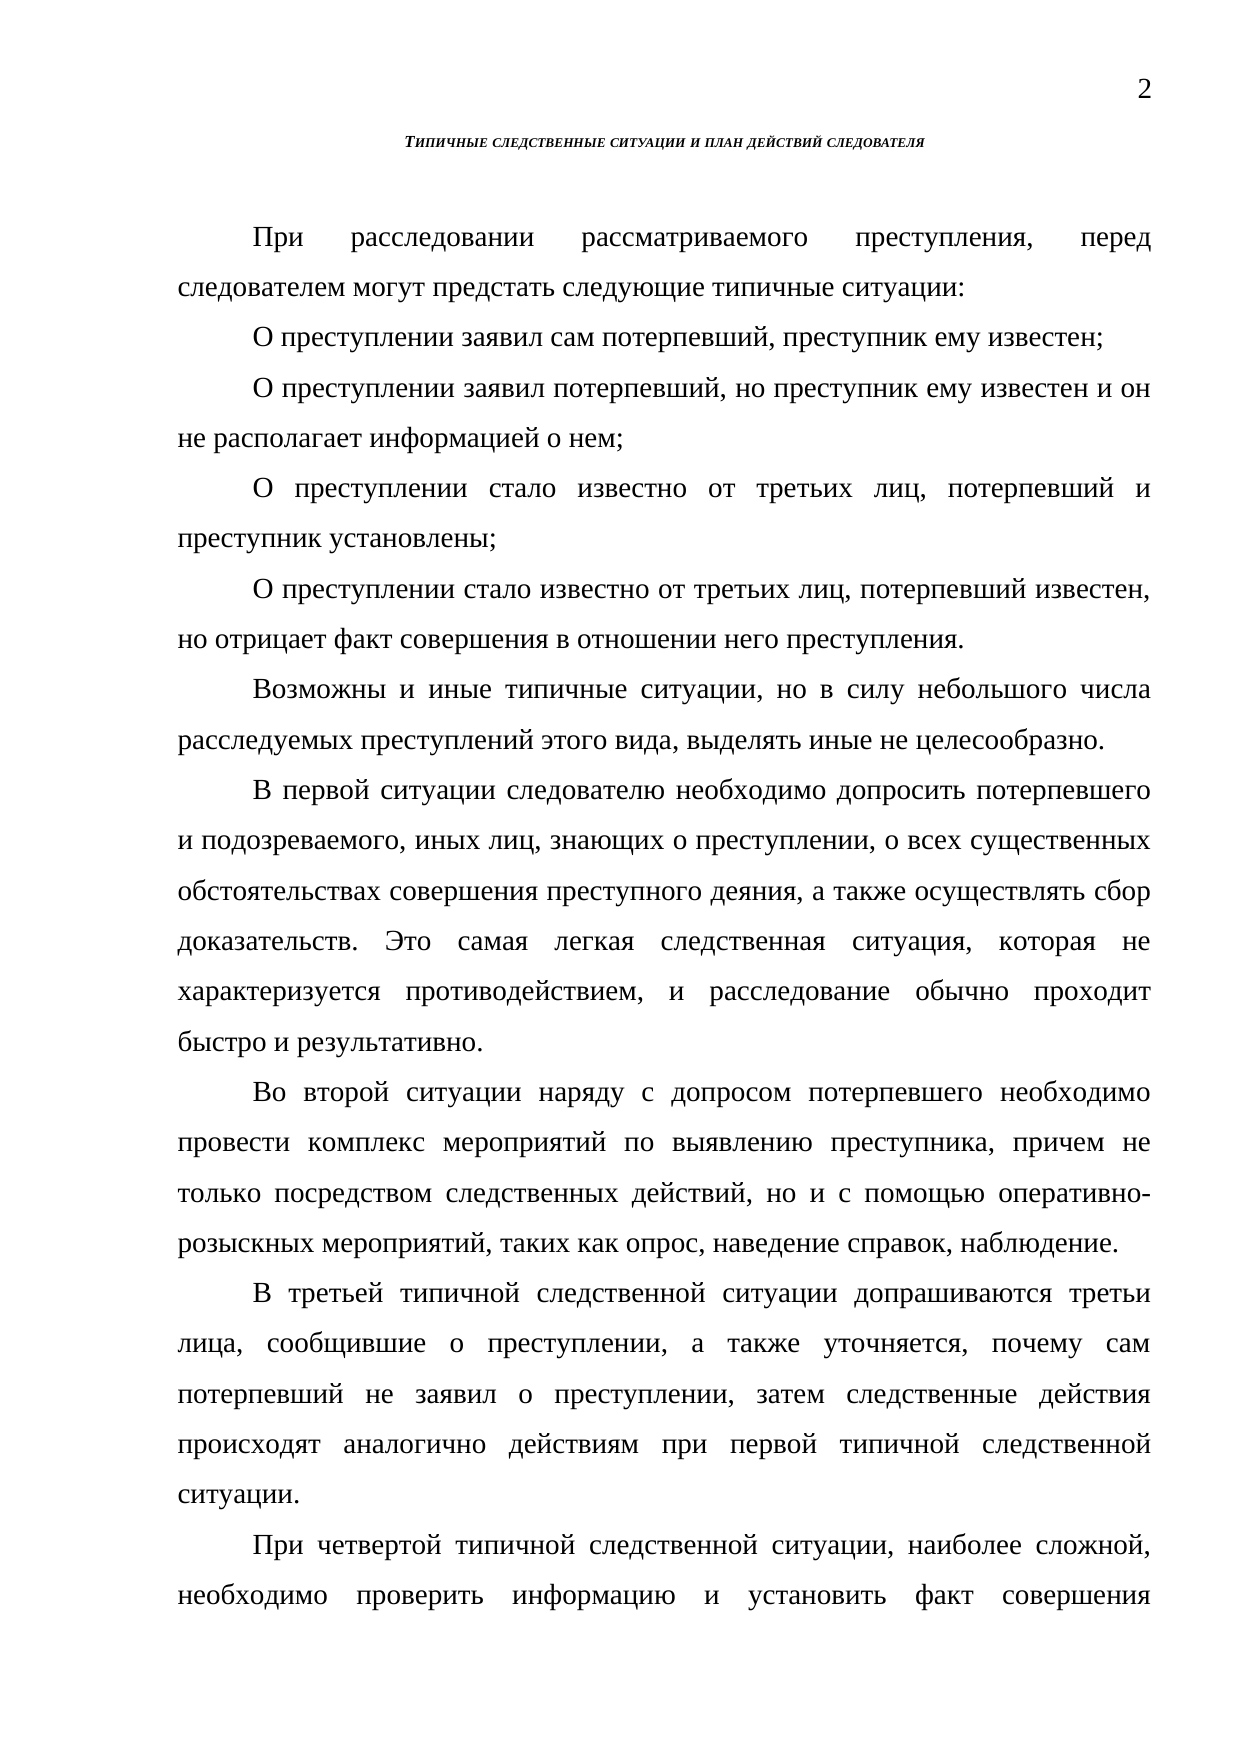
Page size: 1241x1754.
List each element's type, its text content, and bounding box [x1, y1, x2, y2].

text В первой ситуации следователю необходимо допросить потерпевшего и подозреваемого, иных лиц, знающих о преступлении, о всех существенных обстоятельствах совершения преступного деяния, а также осуществлять сбор доказательств. Это самая легкая следственная ситуация, которая не характеризуется противодействием, и расследование обычно проходит быстро и результативно. [177, 772, 1152, 1057]
subtitle Типичные следственные ситуации и план действий следователя [177, 118, 1152, 152]
text О преступлении заявил потерпевший, но преступник ему известен и он не располагает информацией о нем; [177, 370, 1152, 453]
text Возможны и иные типичные ситуации, но в силу небольшого числа расследуемых преступлений этого вида, выделять иные не целесообразно. [177, 672, 1152, 755]
text При расследовании рассматриваемого преступления, перед следователем могут предстать следующие типичные ситуации: [177, 219, 1152, 303]
text О преступлении стало известно от третьих лиц, потерпевший известен, но отрицает факт совершения в отношении него преступления. [177, 571, 1152, 655]
text О преступлении заявил сам потерпевший, преступник ему известен; [177, 319, 1152, 353]
text О преступлении стало известно от третьих лиц, потерпевший и преступник установлены; [177, 470, 1152, 554]
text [177, 1527, 1152, 1611]
text В третьей типичной следственной ситуации допрашиваются третьи лица, сообщившие о преступлении, а также уточняется, почему сам потерпевший не заявил о преступлении, затем следственные действия происходят аналогично действиям при первой типичной следственной ситуации. [177, 1275, 1152, 1510]
text Во второй ситуации наряду с допросом потерпевшего необходимо провести комплекс мероприятий по выявлению преступника, причем не только посредством следственных действий, но и с помощью оперативно-розыскных мероприятий, таких как опрос, наведение справок, наблюдение. [177, 1074, 1152, 1258]
